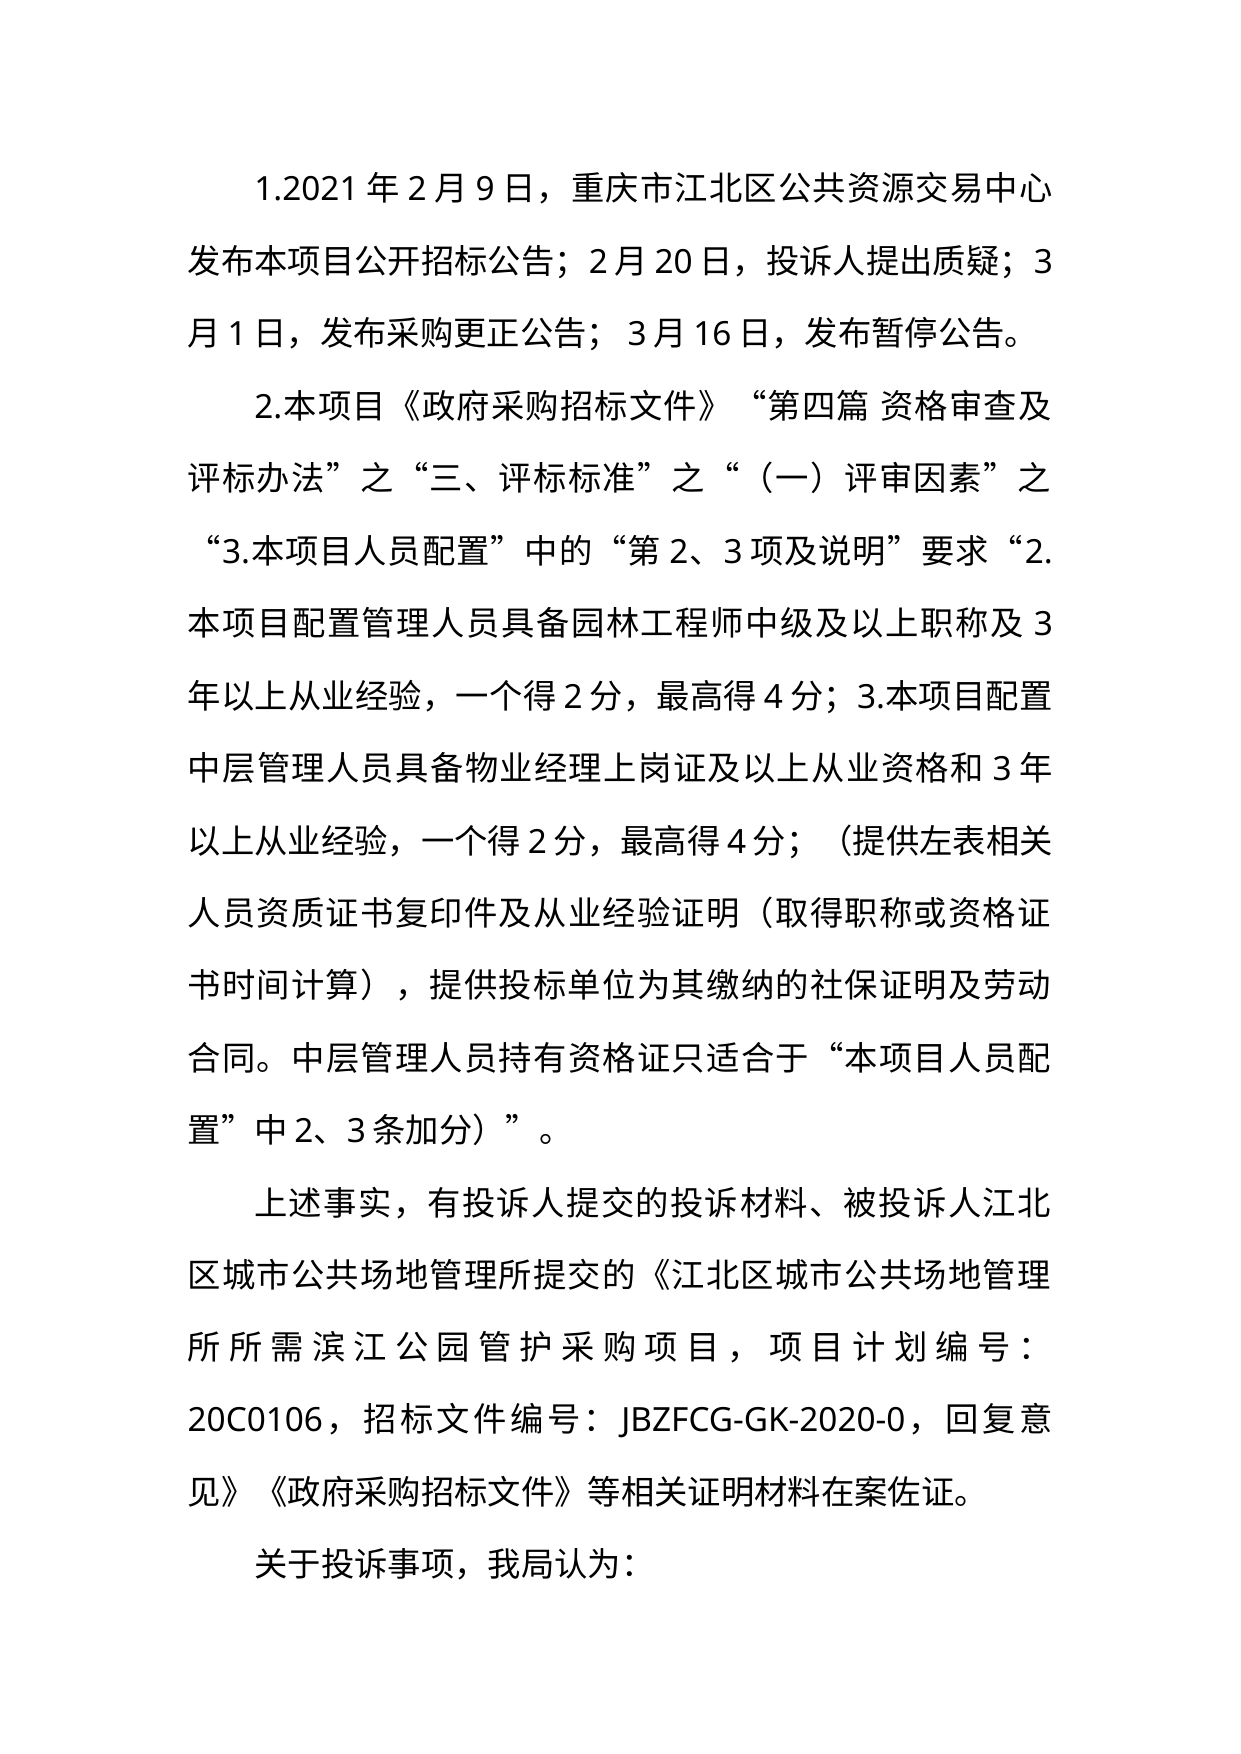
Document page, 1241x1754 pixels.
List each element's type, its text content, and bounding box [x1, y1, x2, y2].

text 上述事实，有投诉人提交的投诉材料、被投诉人江北区城市公共场地管理所提交的《江北区城市公共场地管理所所需滨江公园管护采购项目，项目计划编号：20C0106，招标文件编号：JBZFCG-GK-2020-0，回复意见》《政府采购招标文件》等相关证明材料在案佐证。 [187, 1176, 1053, 1514]
text 1.2021年2月9日，重庆市江北区公共资源交易中心发布本项目公开招标公告；2月20日，投诉人提出质疑；3月1日，发布采购更正公告； 3月16日，发布暂停公告。 [187, 162, 1053, 355]
text 2.本项目《政府采购招标文件》“第四篇 资格审查及评标办法”之“三、评标标准”之“（一）评审因素”之“3.本项目人员配置”中的“第2、3项及说明”要求“2.本项目配置管理人员具备园林工程师中级及以上职称及3年以上从业经验，一个得2分，最高得4分；3.本项目配置中层管理人员具备物业经理上岗证及以上从业资格和3年以上从业经验，一个得2分，最高得4分；（提供左表相关人员资质证书复印件及从业经验证明（取得职称或资格证书时间计算），提供投标单位为其缴纳的社保证明及劳动合同。中层管理人员持有资格证只适合于“本项目人员配置”中2、3条加分）”。 [187, 379, 1053, 1152]
text 关于投诉事项，我局认为： [187, 1538, 1053, 1586]
